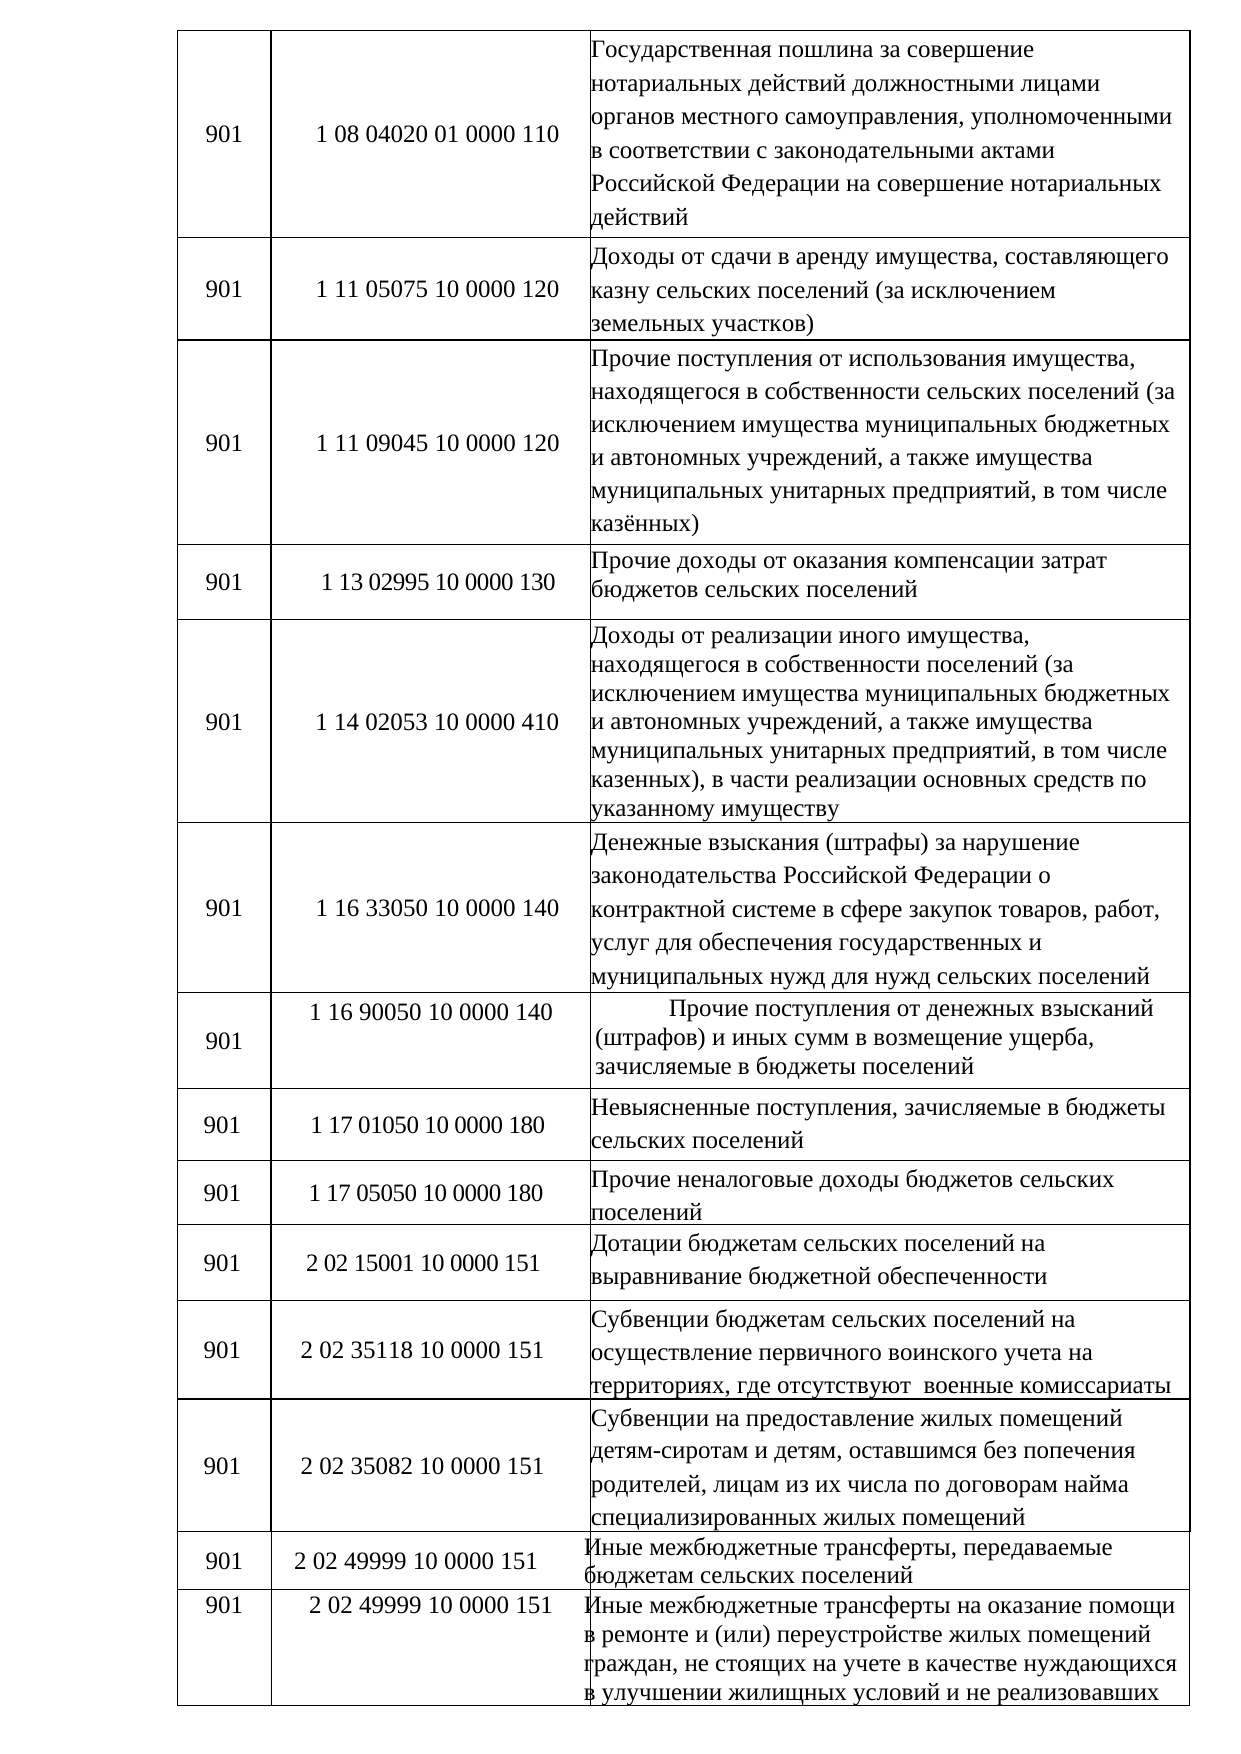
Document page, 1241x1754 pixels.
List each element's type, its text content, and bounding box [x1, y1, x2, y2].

table_cell 901 [178, 341, 270, 543]
table_cell Невыясненные поступления, зачисляемые в бюджеты сельских поселений [591, 1089, 1189, 1159]
table_cell Денежные взыскания (штрафы) за нарушение законодательства Российской Федерации о контрактной системе в сфере закупок товаров, работ, услуг для обеспечения государственных и муниципальных нужд для нужд сельских поселений [591, 823, 1189, 992]
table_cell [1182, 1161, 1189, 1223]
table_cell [272, 1590, 590, 1705]
table_cell 2 02 15001 10 0000 151 [272, 1225, 590, 1299]
table_cell 901 [178, 1590, 271, 1705]
table_cell 901 [178, 1301, 270, 1398]
table_cell 2 02 35118 10 0000 151 [272, 1301, 590, 1398]
table_cell 1 13 02995 10 0000 130 [272, 545, 590, 619]
table_cell 1 17 01050 10 0000 180 [272, 1089, 590, 1159]
table_cell 2 02 35082 10 0000 151 [272, 1400, 590, 1531]
table_cell Доходы от реализации иного имущества, находящегося в собственности поселений (за исключением имущества муниципальных бюджетных и автономных учреждений, а также имущества муниципальных унитарных предприятий, в том числе казенных), в части реализации основных средств по указанному имуществу [591, 620, 1189, 822]
table_cell 901 [178, 545, 270, 619]
table_cell Прочие поступления от денежных взысканий (штрафов) и иных сумм в возмещение ущерба, зачисляемые в бюджеты поселений [591, 993, 1189, 1088]
table_cell Иные межбюджетные трансферты, передаваемые бюджетам сельских поселений [591, 1532, 1189, 1589]
table_cell 901 [178, 1532, 271, 1589]
table_cell 901 [178, 1089, 270, 1159]
table_cell 1 08 04020 01 0000 110 [272, 31, 590, 237]
table_cell Прочие доходы от оказания компенсации затрат бюджетов сельских поселений [591, 545, 1189, 619]
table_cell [591, 1590, 1189, 1705]
table_cell 1 14 02053 10 0000 410 [272, 620, 590, 822]
table_cell 901 [178, 1161, 270, 1223]
table_cell 901 [178, 238, 270, 339]
table_cell 901 [178, 993, 270, 1088]
table_cell 1 16 33050 10 0000 140 [272, 823, 590, 992]
table_cell Дотации бюджетам сельских поселений на выравнивание бюджетной обеспеченности [591, 1225, 1189, 1299]
table_cell Прочие поступления от использования имущества, находящегося в собственности сельских поселений (за исключением имущества муниципальных бюджетных и автономных учреждений, а также имущества муниципальных унитарных предприятий, в том числе казённых) [591, 341, 1189, 543]
table_cell 1 11 09045 10 0000 120 [272, 341, 590, 543]
table_cell 2 02 49999 10 0000 151 [272, 1532, 590, 1589]
table_cell 901 [178, 823, 270, 992]
table_cell 901 [178, 620, 270, 822]
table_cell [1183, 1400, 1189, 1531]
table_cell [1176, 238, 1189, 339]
table_cell 901 [178, 1225, 270, 1299]
table_cell 1 16 90050 10 0000 140 [272, 993, 590, 1088]
table_cell 1 11 05075 10 0000 120 [272, 238, 590, 339]
table_cell Государственная пошлина за совершение нотариальных действий должностными лицами органов местного самоуправления, уполномоченными в соответствии с законодательными актами Российской Федерации на совершение нотариальных действий [591, 31, 1189, 237]
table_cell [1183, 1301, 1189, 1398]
table_cell 901 [178, 31, 270, 237]
table_cell 901 [178, 1400, 270, 1531]
table_cell 1 17 05050 10 0000 180 [272, 1161, 590, 1223]
